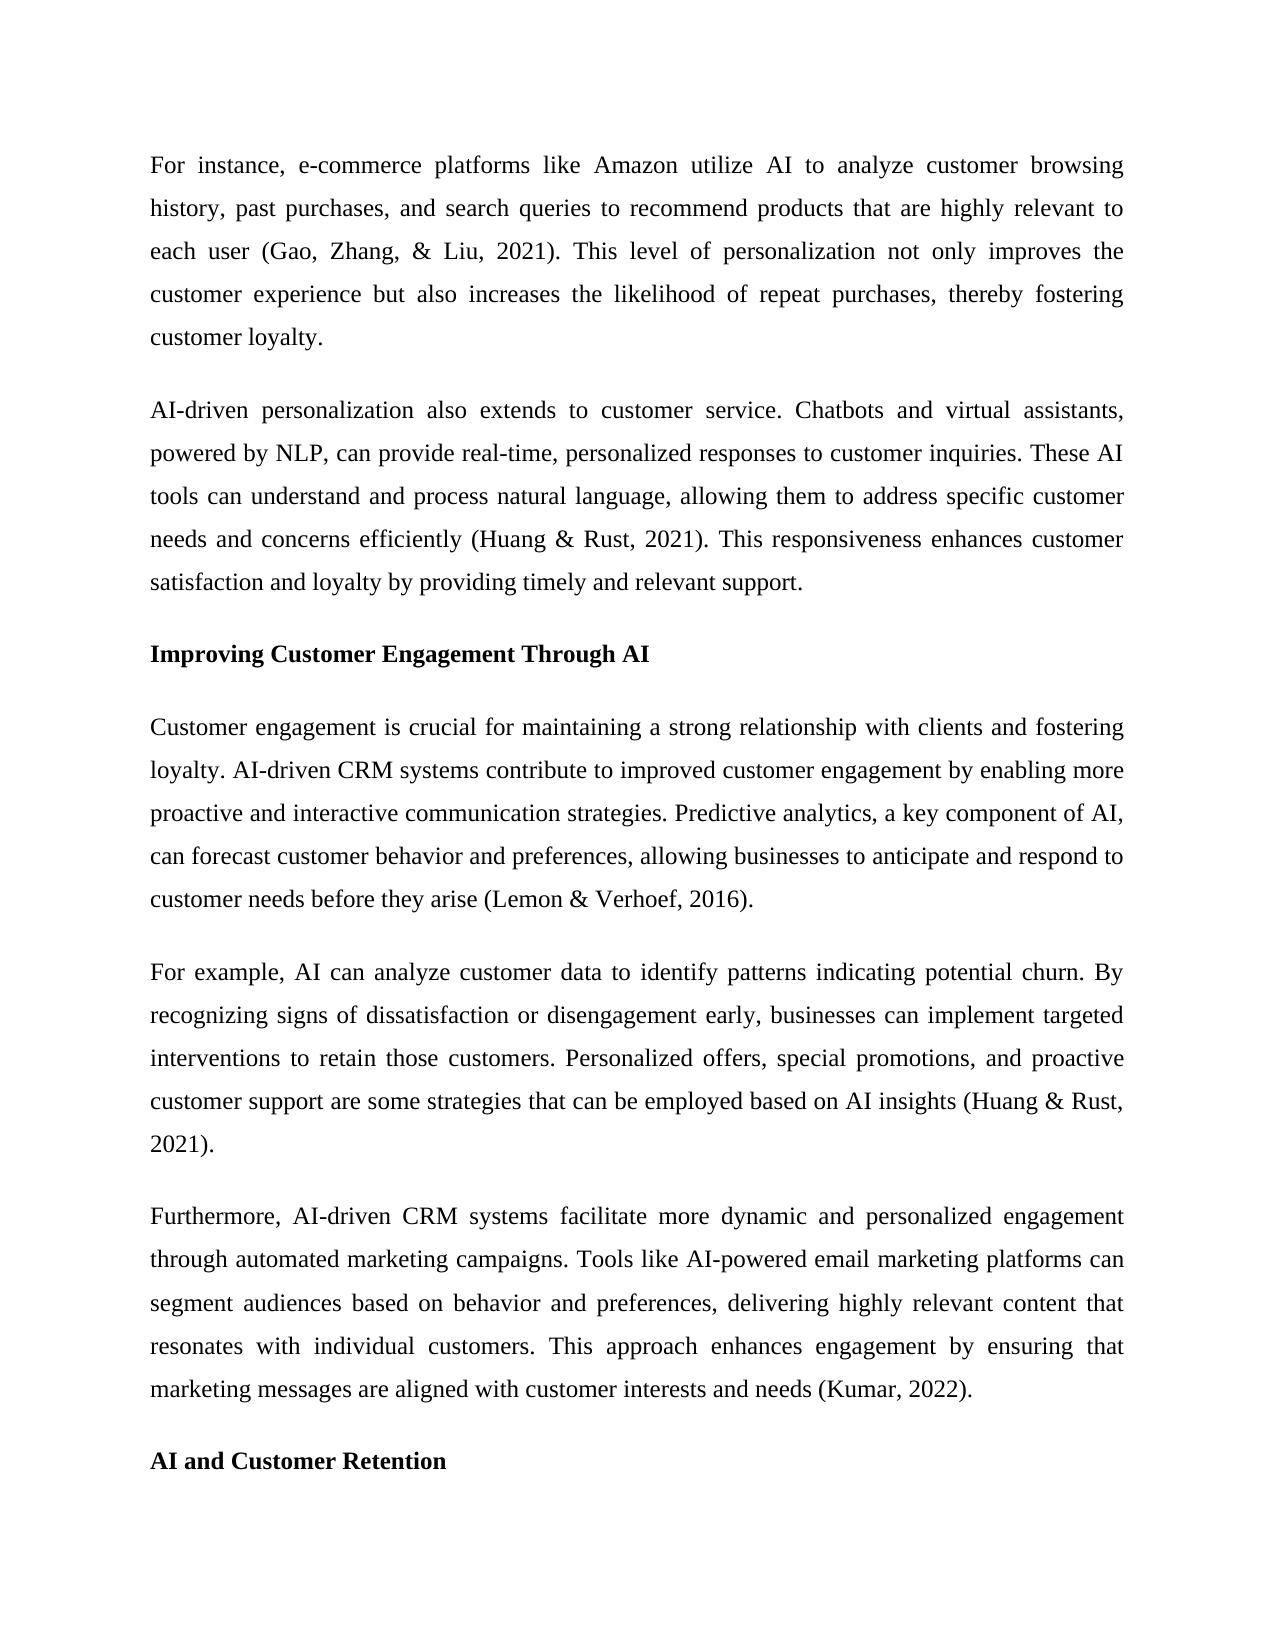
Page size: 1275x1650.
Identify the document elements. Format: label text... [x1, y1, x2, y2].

text For instance, e-commerce platforms like Amazon utilize AI to analyze customer browsing history, past purchases, and search queries to recommend products that are highly relevant to each user (Gao, Zhang, & Liu, 2021). This level of personalization not only improves the customer experience but also increases the likelihood of repeat purchases, thereby fostering customer loyalty. [150, 150, 1125, 351]
text Furthermore, AI-driven CRM systems facilitate more dynamic and personalized engagement through automated marketing campaigns. Tools like AI-powered email marketing platforms can segment audiences based on behavior and preferences, delivering highly relevant content that resonates with individual customers. This approach enhances engagement by ensuring that marketing messages are aligned with customer interests and needs (Kumar, 2022). [150, 1201, 1125, 1403]
text AI and Customer Retention [150, 1446, 1125, 1475]
text Customer engagement is crucial for maintaining a strong relationship with clients and fostering loyalty. AI-driven CRM systems contribute to improved customer engagement by enabling more proactive and interactive communication strategies. Predictive analytics, a key component of AI, can forecast customer behavior and preferences, allowing businesses to anticipate and respond to customer needs before they arise (Lemon & Verhoef, 2016). [150, 712, 1125, 913]
text AI-driven personalization also extends to customer service. Chatbots and virtual assistants, powered by NLP, can provide real-time, personalized responses to customer inquiries. These AI tools can understand and process natural language, allowing them to address specific customer needs and concerns efficiently (Huang & Rust, 2021). This responsiveness enhances customer satisfaction and loyalty by providing timely and relevant support. [150, 395, 1125, 596]
text For example, AI can analyze customer data to identify patterns indicating potential churn. By recognizing signs of dissatisfaction or disengagement early, businesses can implement targeted interventions to retain those customers. Personalized offers, special promotions, and proactive customer support are some strategies that can be employed based on AI insights (Huang & Rust, 2021). [150, 957, 1125, 1158]
text Improving Customer Engagement Through AI [150, 639, 1125, 668]
